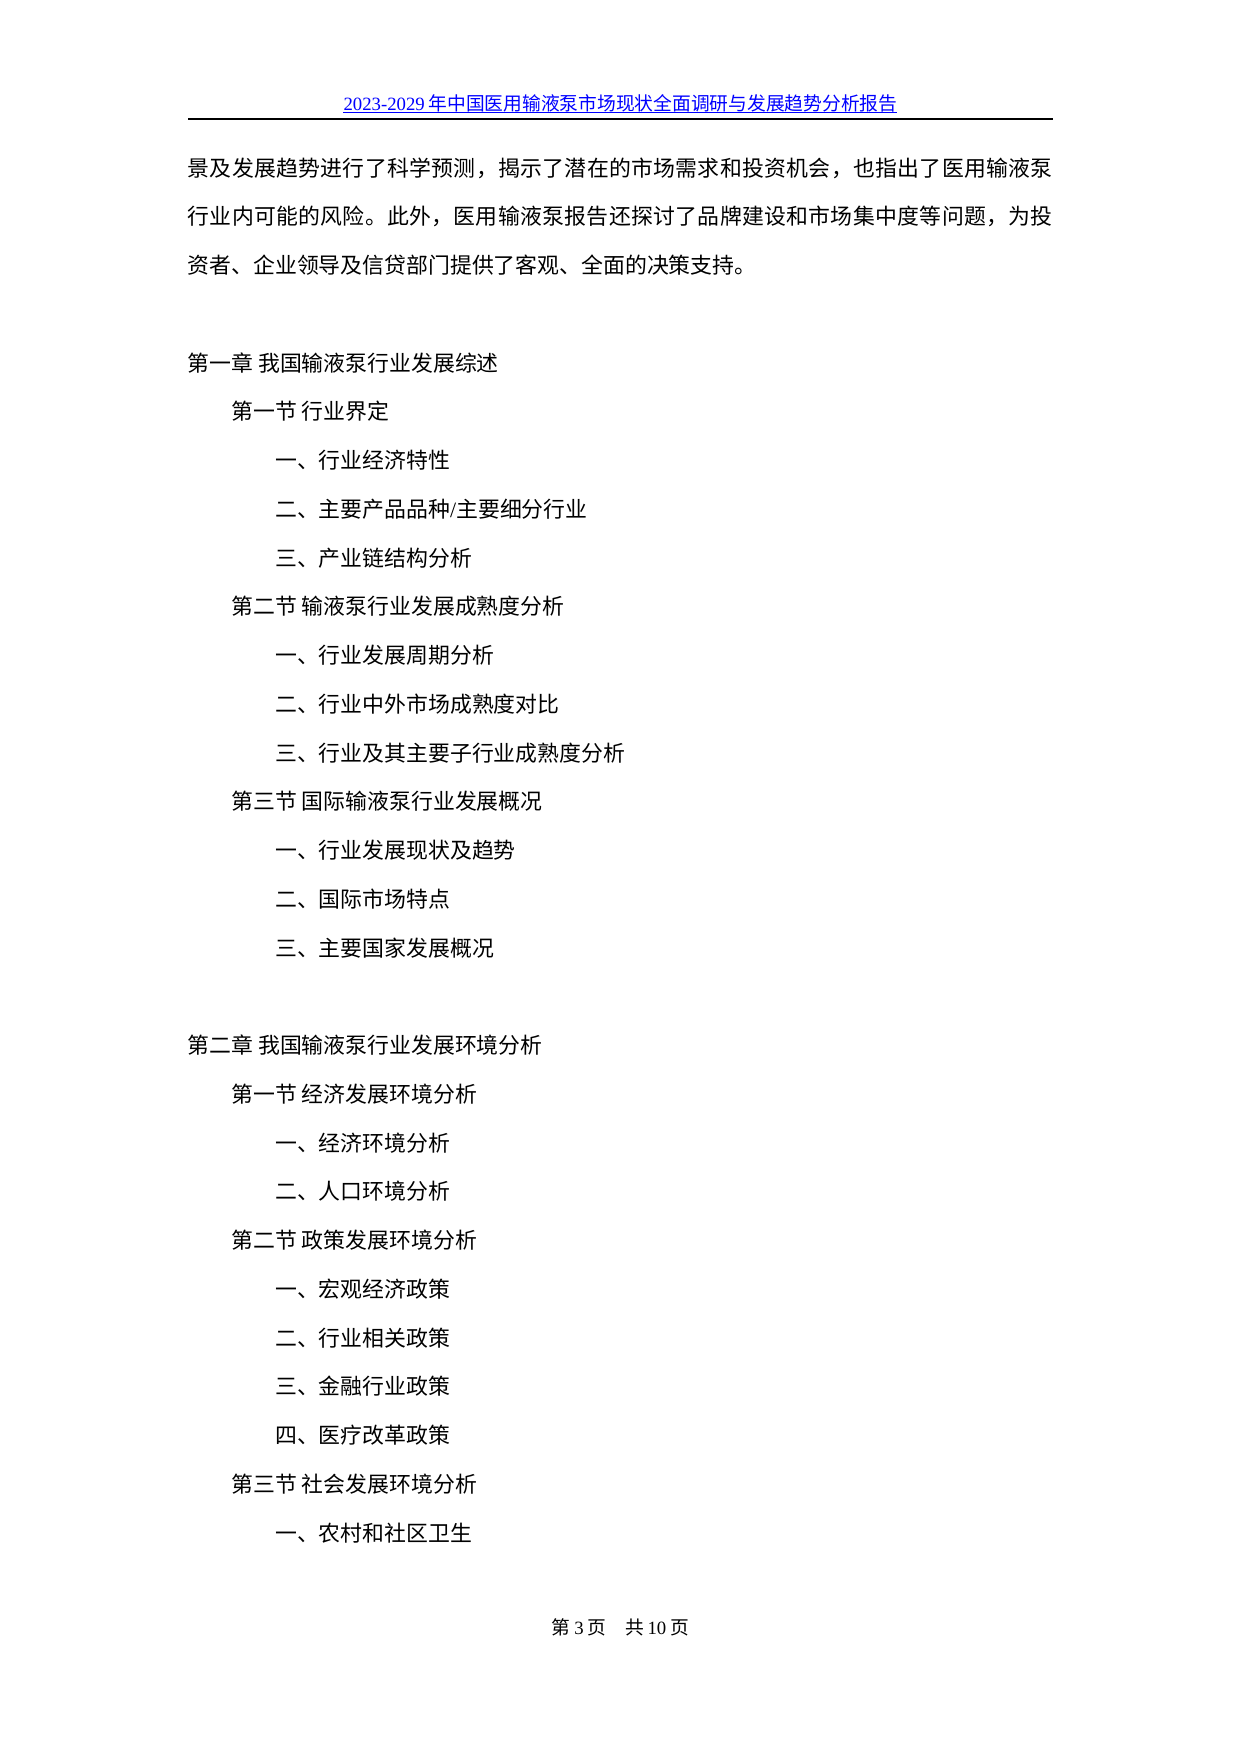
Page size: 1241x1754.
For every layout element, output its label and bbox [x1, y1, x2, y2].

text [187, 150, 1053, 1548]
